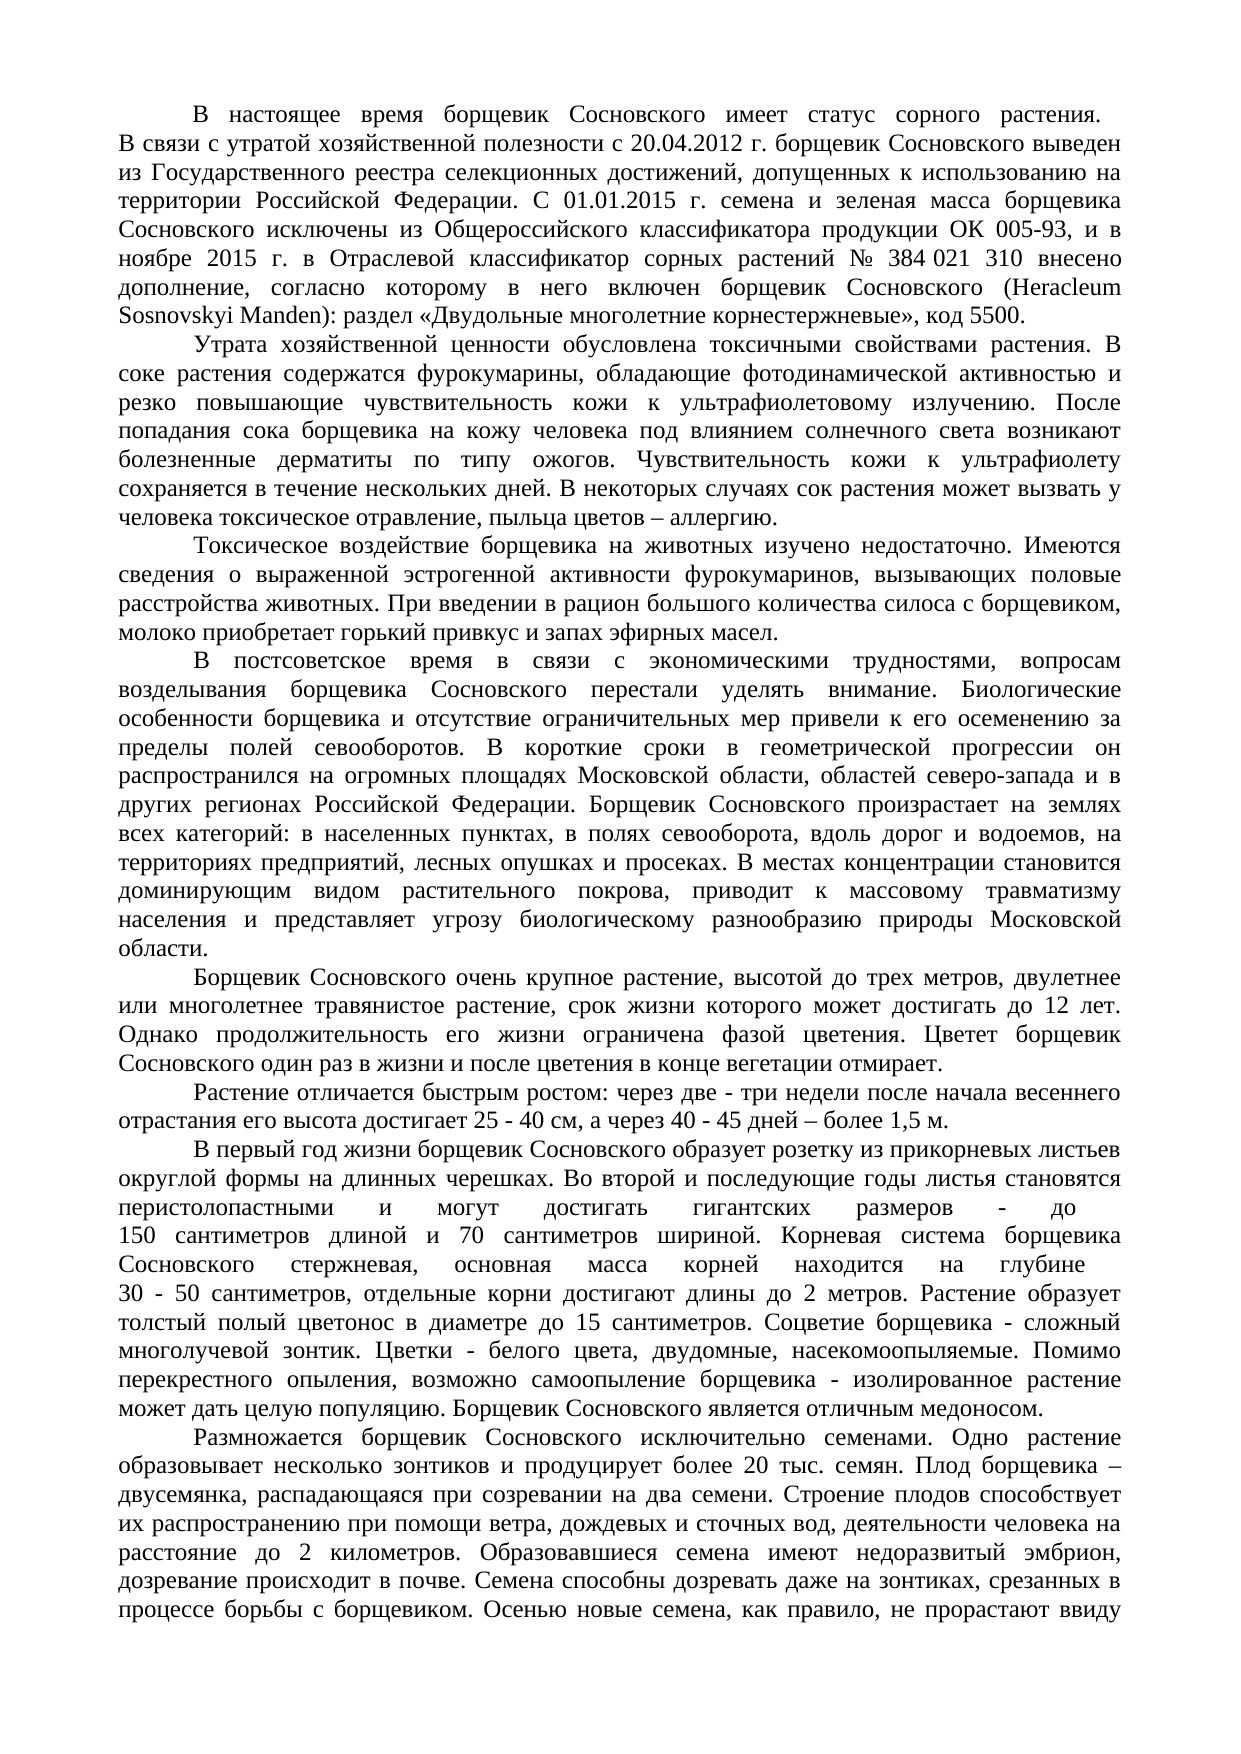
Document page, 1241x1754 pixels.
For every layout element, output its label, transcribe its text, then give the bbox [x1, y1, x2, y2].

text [118, 1422, 1122, 1623]
text В настоящее время борщевик Сосновского имеет статус сорного растения. В связи с утратой хозяйственной полезности с 20.04.2012 г. борщевик Сосновского выведен из Государственного реестра селекционных достижений, допущенных к использованию на территории Российской Федерации. С 01.01.2015 г. семена и зеленая масса борщевика Сосновского исключены из Общероссийского классификатора продукции ОК 005-93, и в ноябре 2015 г. в Отраслевой классификатор сорных растений № 384 021 310 внесено дополнение, согласно которому в него включен борщевик Сосновского (Heracleum Sosnovskyi Manden): раздел «Двудольные многолетние корнестержневые», код 5500. [118, 99, 1122, 329]
text В первый год жизни борщевик Сосновского образует розетку из прикорневых листьев округлой формы на длинных черешках. Во второй и последующие годы листья становятся перистолопастными и могут достигать гигантских размеров - до 150 сантиметров длиной и 70 сантиметров шириной. Корневая система борщевика Сосновского стержневая, основная масса корней находится на глубине 30 - 50 сантиметров, отдельные корни достигают длины до 2 метров. Растение образует толстый полый цветонос в диаметре до 15 сантиметров. Соцветие борщевика - сложный многолучевой зонтик. Цветки - белого цвета, двудомные, насекомоопыляемые. Помимо перекрестного опыления, возможно самоопыление борщевика - изолированное растение может дать целую популяцию. Борщевик Сосновского является отличным медоносом. [118, 1134, 1122, 1422]
text Токсическое воздействие борщевика на животных изучено недостаточно. Имеются сведения о выраженной эстрогенной активности фурокумаринов, вызывающих половые расстройства животных. При введении в рацион большого количества силоса с борщевиком, молоко приобретает горький привкус и запах эфирных масел. [118, 530, 1122, 645]
text Борщевик Сосновского очень крупное растение, высотой до трех метров, двулетнее или многолетнее травянистое растение, срок жизни которого может достигать до 12 лет. Однако продолжительность его жизни ограничена фазой цветения. Цветет борщевик Сосновского один раз в жизни и после цветения в конце вегетации отмирает. [118, 962, 1122, 1077]
text Утрата хозяйственной ценности обусловлена токсичными свойствами растения. В соке растения содержатся фурокумарины, обладающие фотодинамической активностью и резко повышающие чувствительность кожи к ультрафиолетовому излучению. После попадания сока борщевика на кожу человека под влиянием солнечного света возникают болезненные дерматиты по типу ожогов. Чувствительность кожи к ультрафиолету сохраняется в течение нескольких дней. В некоторых случаях сок растения может вызвать у человека токсическое отравление, пыльца цветов – аллергию. [118, 329, 1122, 530]
text В постсоветское время в связи с экономическими трудностями, вопросам возделывания борщевика Сосновского перестали уделять внимание. Биологические особенности борщевика и отсутствие ограничительных мер привели к его осеменению за пределы полей севооборотов. В короткие сроки в геометрической прогрессии он распространился на огромных площадях Московской области, областей северо-запада и в других регионах Российской Федерации. Борщевик Сосновского произрастает на землях всех категорий: в населенных пунктах, в полях севооборота, вдоль дорог и водоемов, на территориях предприятий, лесных опушках и просеках. В местах концентрации становится доминирующим видом растительного покрова, приводит к массовому травматизму населения и представляет угрозу биологическому разнообразию природы Московской области. [118, 645, 1122, 962]
text Растение отличается быстрым ростом: через две - три недели после начала весеннего отрастания его высота достигает 25 - 40 см, а через 40 - 45 дней – более 1,5 м. [118, 1077, 1122, 1134]
